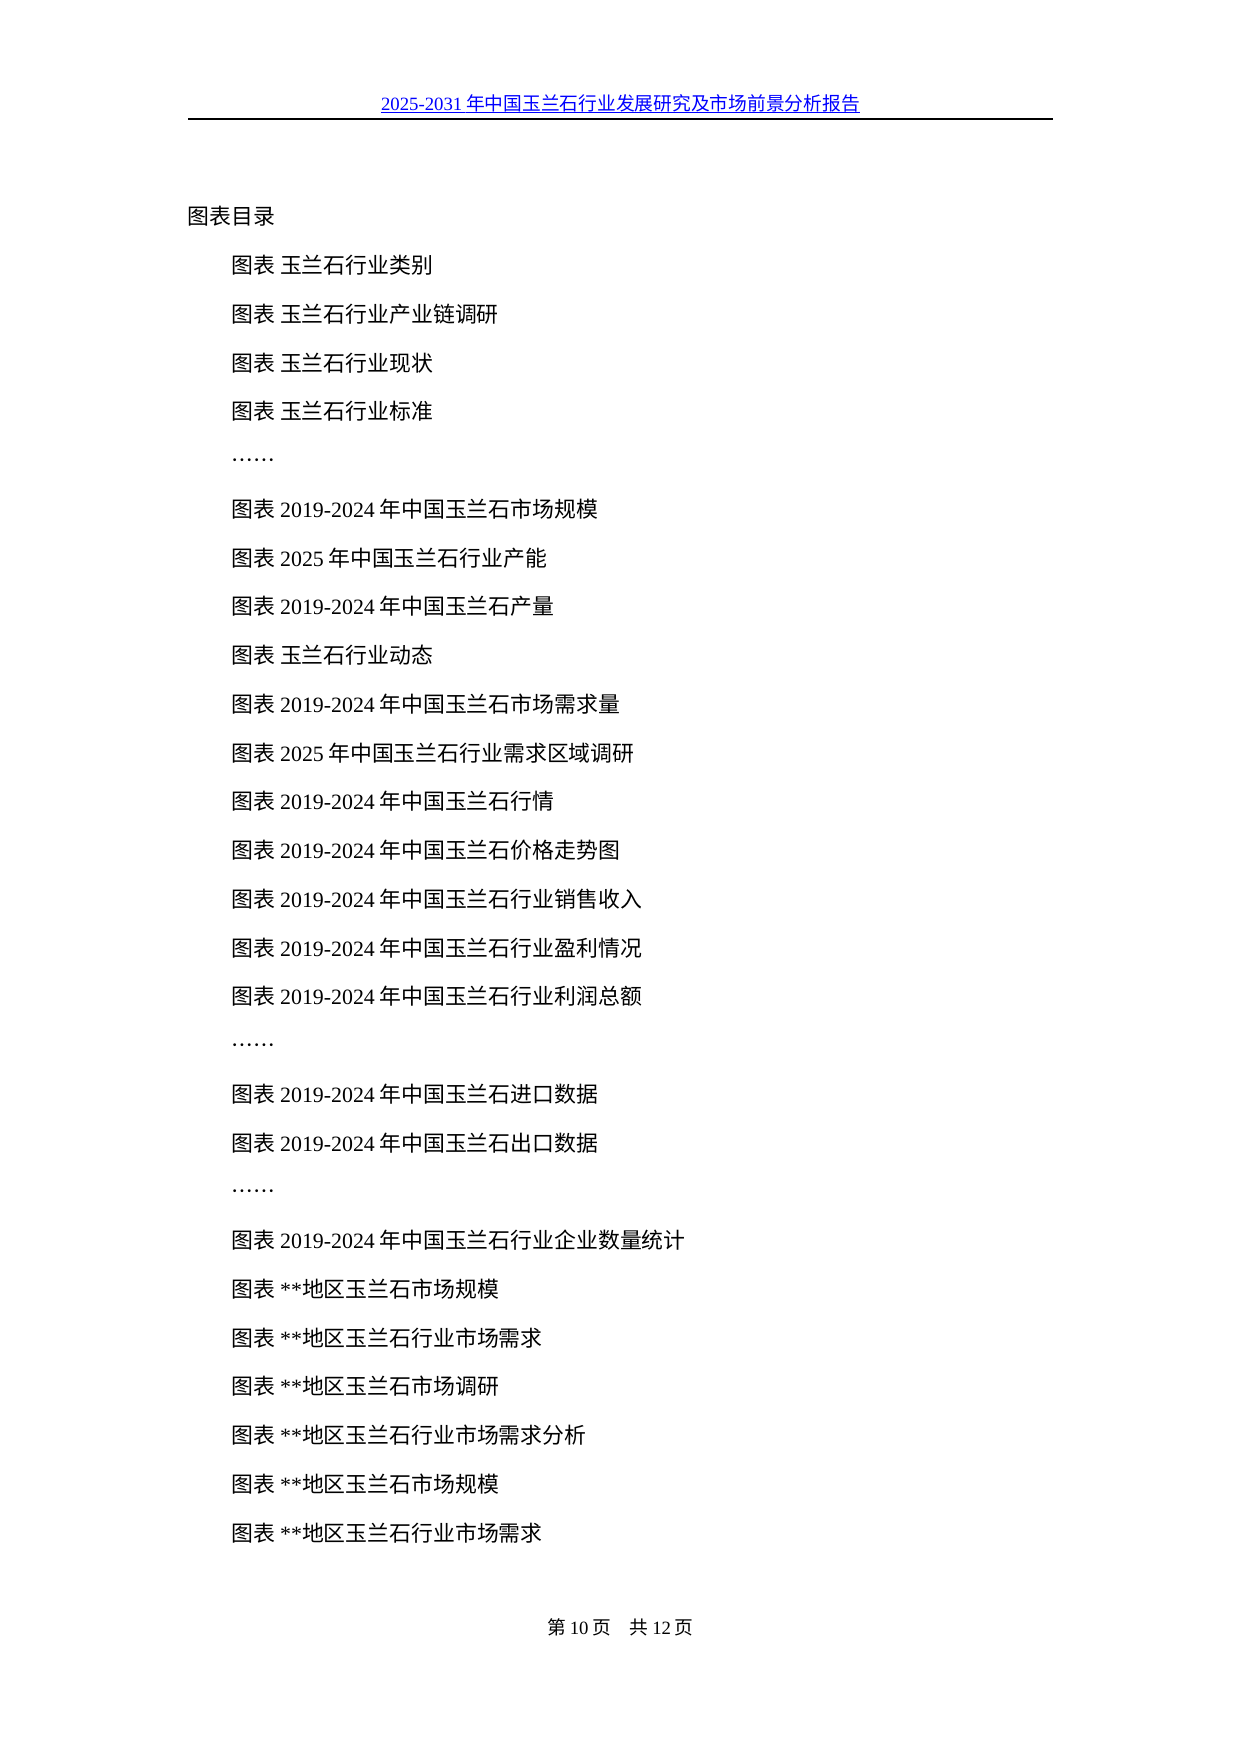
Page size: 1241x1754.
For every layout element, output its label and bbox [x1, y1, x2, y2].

text [187, 150, 1053, 1548]
